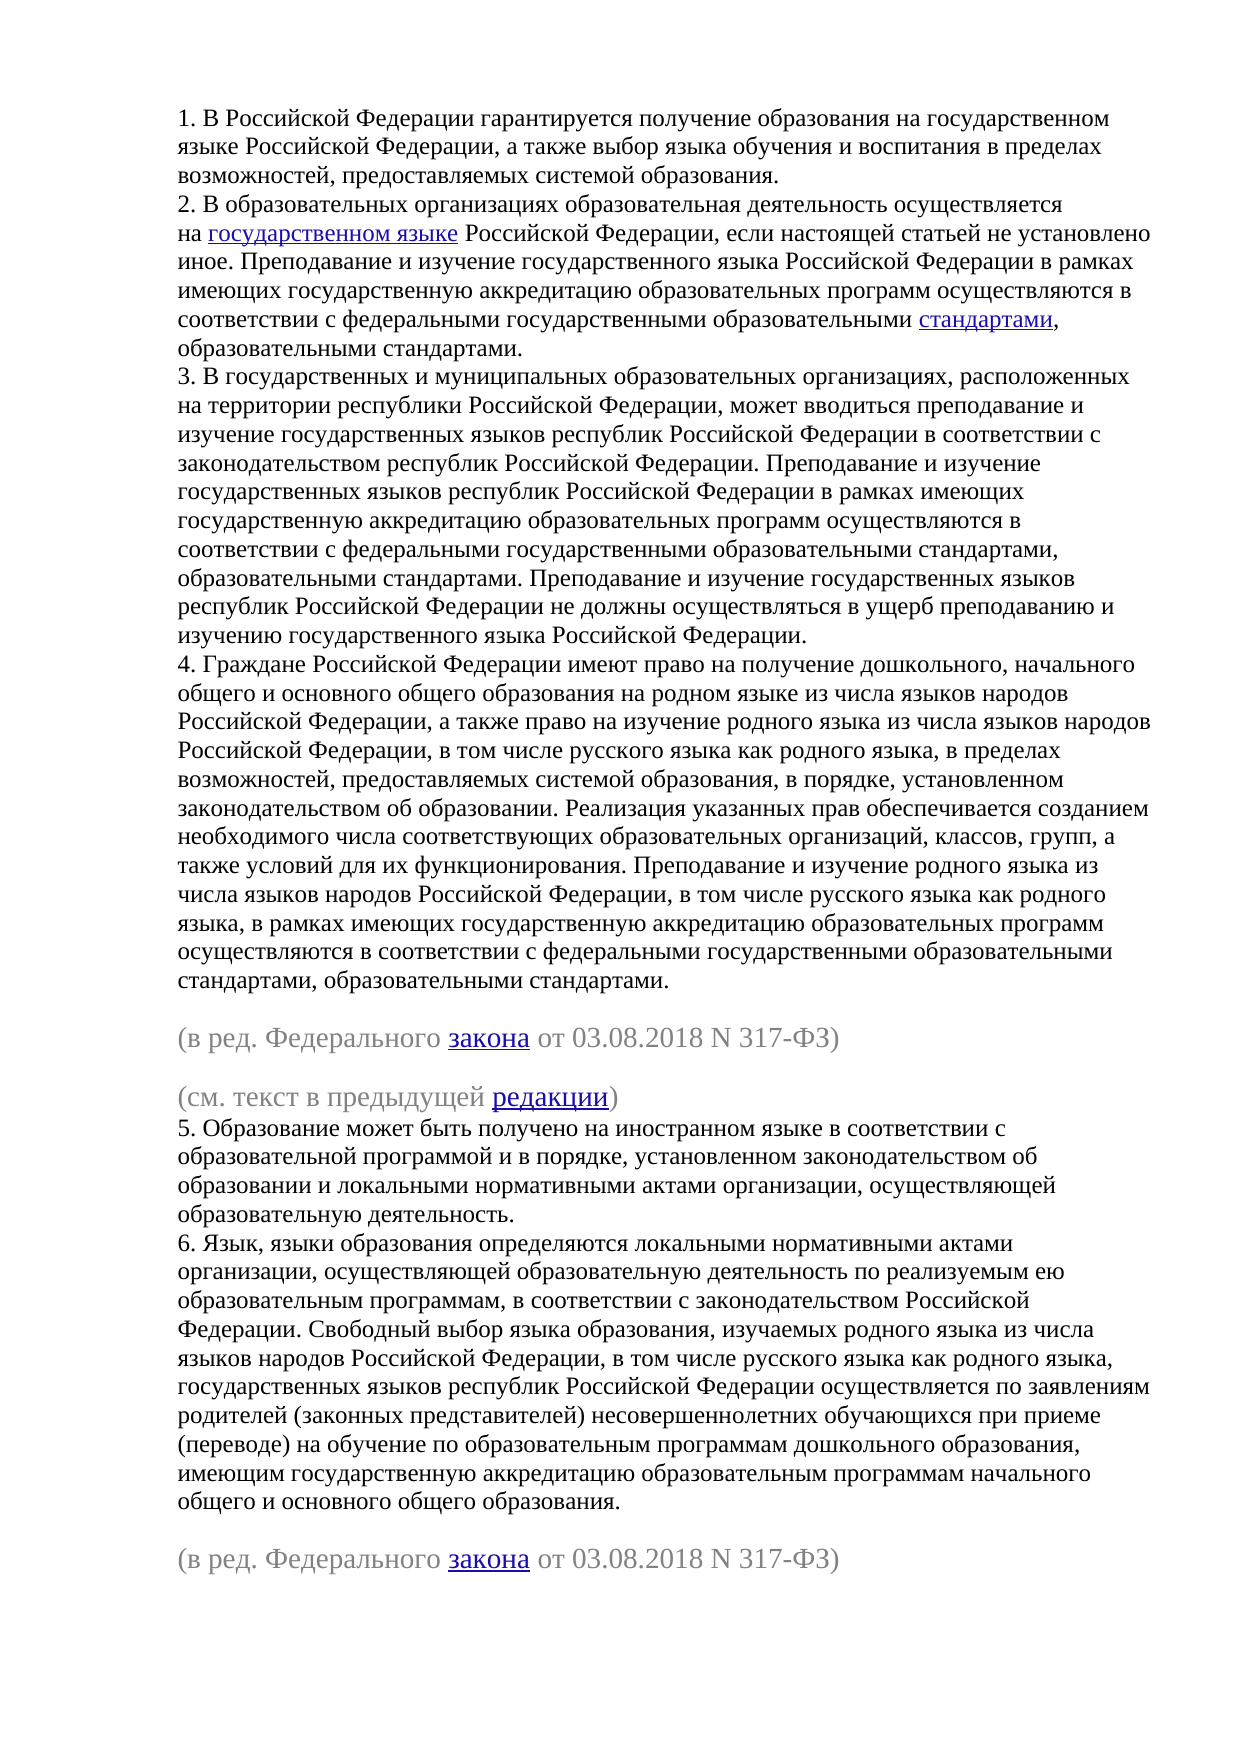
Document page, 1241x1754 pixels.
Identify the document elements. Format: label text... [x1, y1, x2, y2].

text 1. В Российской Федерации гарантируется получение образования на государственном языке Российской Федерации, а также выбор языка обучения и воспитания в пределах возможностей, предоставляемых системой образования. [177, 103, 1152, 189]
text (см. текст в предыдущей редакции) [177, 1075, 1152, 1113]
text 5. Образование может быть получено на иностранном языке в соответствии с образовательной программой и в порядке, установленном законодательством об образовании и локальными нормативными актами организации, осуществляющей образовательную деятельность. [177, 1113, 1152, 1228]
text 2. В образовательных организациях образовательная деятельность осуществляется на государственном языке Российской Федерации, если настоящей статьей не установлено иное. Преподавание и изучение государственного языка Российской Федерации в рамках имеющих государственную аккредитацию образовательных программ осуществляются в соответствии с федеральными государственными образовательными стандартами, образовательными стандартами. [177, 189, 1152, 361]
text (в ред. Федерального закона от 03.08.2018 N 317-ФЗ) [177, 1537, 1152, 1574]
text 6. Язык, языки образования определяются локальными нормативными актами организации, осуществляющей образовательную деятельность по реализуемым ею образовательным программам, в соответствии с законодательством Российской Федерации. Свободный выбор языка образования, изучаемых родного языка из числа языков народов Российской Федерации, в том числе русского языка как родного языка, государственных языков республик Российской Федерации осуществляется по заявлениям родителей (законных представителей) несовершеннолетних обучающихся при приеме (переводе) на обучение по образовательным программам дошкольного образования, имеющим государственную аккредитацию образовательным программам начального общего и основного общего образования. [177, 1228, 1152, 1515]
text 4. Граждане Российской Федерации имеют право на получение дошкольного, начального общего и основного общего образования на родном языке из числа языков народов Российской Федерации, а также право на изучение родного языка из числа языков народов Российской Федерации, в том числе русского языка как родного языка, в пределах возможностей, предоставляемых системой образования, в порядке, установленном законодательством об образовании. Реализация указанных прав обеспечивается созданием необходимого числа соответствующих образовательных организаций, классов, групп, а также условий для их функционирования. Преподавание и изучение родного языка из числа языков народов Российской Федерации, в том числе русского языка как родного языка, в рамках имеющих государственную аккредитацию образовательных программ осуществляются в соответствии с федеральными государственными образовательными стандартами, образовательными стандартами. [177, 649, 1152, 994]
text 3. В государственных и муниципальных образовательных организациях, расположенных на территории республики Российской Федерации, может вводиться преподавание и изучение государственных языков республик Российской Федерации в соответствии с законодательством республик Российской Федерации. Преподавание и изучение государственных языков республик Российской Федерации в рамках имеющих государственную аккредитацию образовательных программ осуществляются в соответствии с федеральными государственными образовательными стандартами, образовательными стандартами. Преподавание и изучение государственных языков республик Российской Федерации не должны осуществляться в ущерб преподаванию и изучению государственного языка Российской Федерации. [177, 361, 1152, 649]
text (в ред. Федерального закона от 03.08.2018 N 317-ФЗ) [177, 1016, 1152, 1053]
